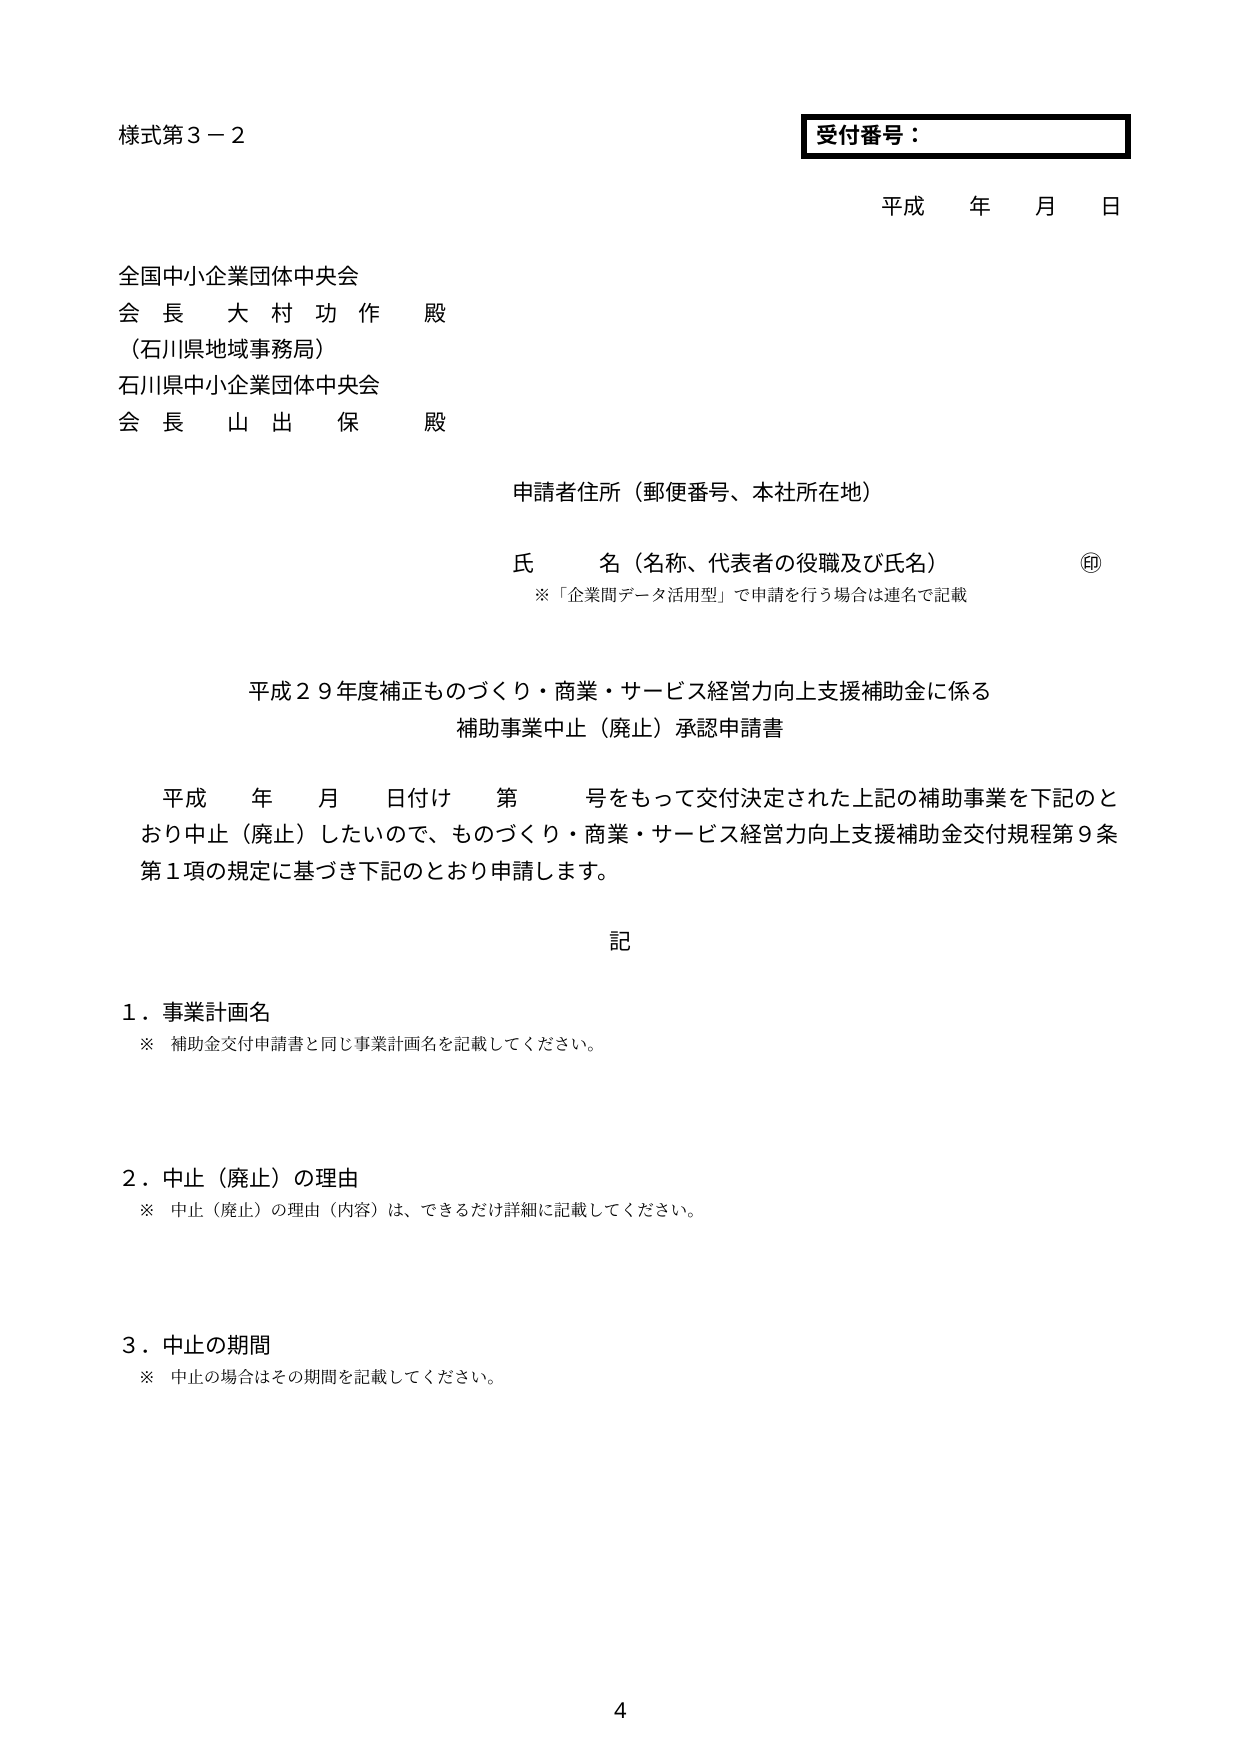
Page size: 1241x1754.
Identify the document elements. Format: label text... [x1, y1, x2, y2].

text ２．中止（廃止）の理由 [118, 1161, 1122, 1193]
text 会 長 大 村 功 作 殿 [118, 296, 1122, 327]
text 氏 名（名称、代表者の役職及び氏名） ㊞ [118, 546, 1122, 577]
text 石川県中小企業団体中央会 [118, 368, 1122, 400]
text 会 長 山 出 保 殿 [118, 404, 1122, 436]
text ※ 中止の場合はその期間を記載してください。 [140, 1364, 1122, 1388]
text 全国中小企業団体中央会 [118, 259, 1122, 291]
text （石川県地域事務局） [118, 332, 1122, 363]
text 平成 年 月 日付け 第 号をもって交付決定された上記の補助事業を下記のとおり中止（廃止）したいので、ものづくり・商業・サービス経営力向上支援補助金交付規程第９条第１項の規定に基づき下記のとおり申請します。 [118, 781, 1122, 886]
text １．事業計画名 [118, 995, 1122, 1027]
text ※ 中止（廃止）の理由（内容）は、できるだけ詳細に記載してください。 [140, 1198, 1122, 1222]
text 様式第３－２ [118, 118, 801, 150]
text 補助事業中止（廃止）承認申請書 [118, 711, 1122, 742]
text ３．中止の期間 [118, 1328, 1122, 1359]
text ※ 補助金交付申請書と同じ事業計画名を記載してください。 [140, 1031, 1122, 1055]
text 平成２９年度補正ものづくり・商業・サービス経営力向上支援補助金に係る [118, 674, 1122, 706]
text 申請者住所（郵便番号、本社所在地） [118, 475, 1122, 507]
text 記 [118, 924, 1122, 956]
text ※「企業間データ活用型」で申請を行う場合は連名で記載 [118, 582, 1122, 606]
text 平成 年 月 日 [118, 189, 1122, 220]
